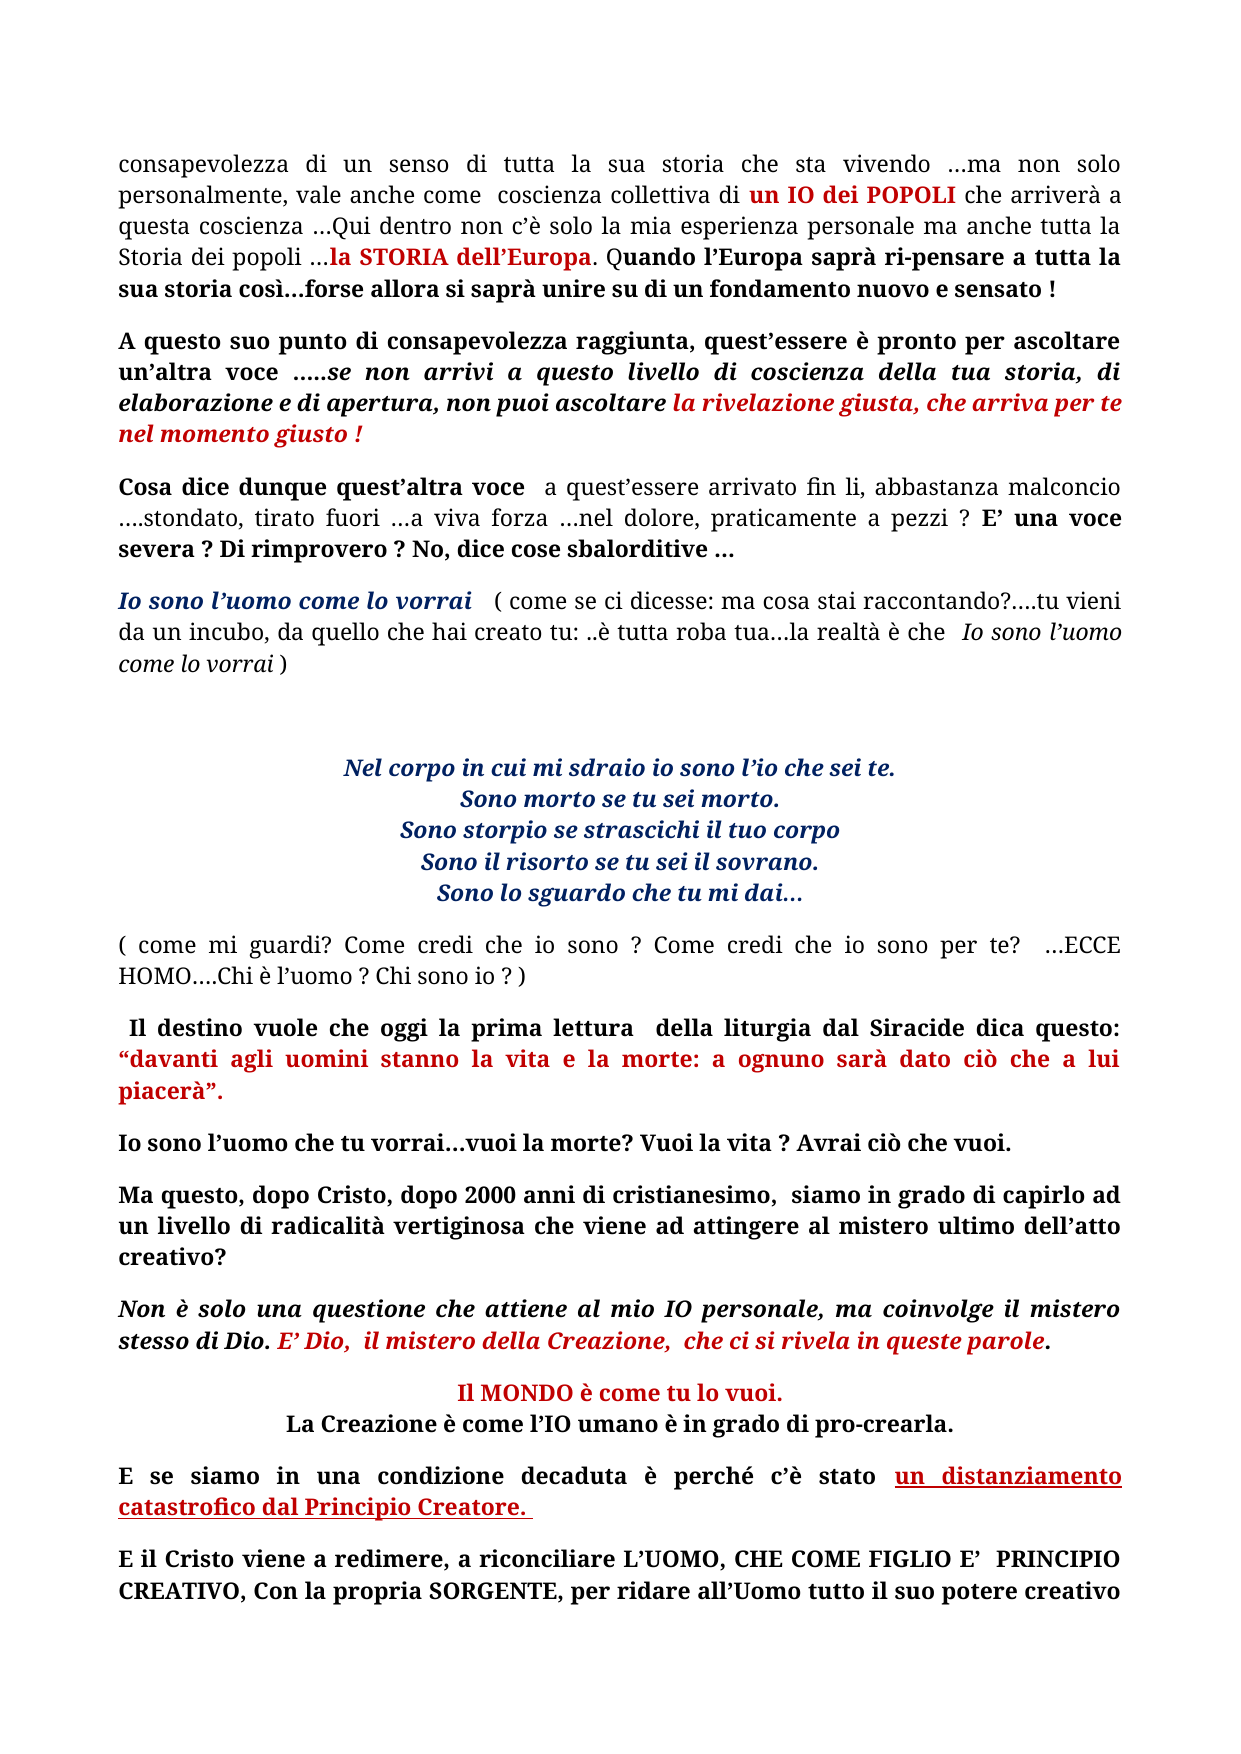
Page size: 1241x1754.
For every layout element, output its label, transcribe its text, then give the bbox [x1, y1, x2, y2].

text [118, 1543, 1122, 1606]
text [118, 148, 1122, 304]
text Sono morto se tu sei morto. [118, 783, 1122, 814]
text Sono lo sguardo che tu mi dai… [118, 877, 1122, 908]
text Il MONDO è come tu lo vuoi. [118, 1377, 1122, 1408]
text Sono il risorto se tu sei il sovrano. [118, 846, 1122, 877]
text Cosa dice dunque quest’altra voce a quest’essere arrivato fin li, abbastanza malconcio ….stondato, tirato fuori …a viva forza …nel dolore, praticamente a pezzi ? E’ una voce severa ? Di rimprovero ? No, dice cose sbalorditive … [118, 471, 1122, 564]
text Ma questo, dopo Cristo, dopo 2000 anni di cristianesimo, siamo in grado di capirlo ad un livello di radicalità vertiginosa che viene ad attingere al mistero ultimo dell’atto creativo? [118, 1179, 1122, 1273]
text Il destino vuole che oggi la prima lettura della liturgia dal Siracide dica questo: “davanti agli uomini stanno la vita e la morte: a ognuno sarà dato ciò che a lui piacerà”. [118, 1012, 1122, 1106]
text La Creazione è come l’IO umano è in grado di pro-crearla. [118, 1408, 1122, 1439]
text A questo suo punto di consapevolezza raggiunta, quest’essere è pronto per ascoltare un’altra voce …..se non arrivi a questo livello di coscienza della tua storia, di elaborazione e di apertura, non puoi ascoltare la rivelazione giusta, che arriva per te nel momento giusto ! [118, 325, 1122, 450]
text Nel corpo in cui mi sdraio io sono l’io che sei te. [118, 752, 1122, 783]
text Io sono l’uomo come lo vorrai ( come se ci dicesse: ma cosa stai raccontando?….tu vieni da un incubo, da quello che hai creato tu: ..è tutta roba tua…la realtà è che Io sono l’uomo come lo vorrai ) [118, 585, 1122, 679]
text ( come mi guardi? Come credi che io sono ? Come credi che io sono per te? …ECCE HOMO….Chi è l’uomo ? Chi sono io ? ) [118, 929, 1122, 991]
text Sono storpio se strascichi il tuo corpo [118, 814, 1122, 846]
text E se siamo in una condizione decaduta è perché c’è stato un distanziamento catastrofico dal Principio Creatore. [118, 1460, 1122, 1523]
text Non è solo una questione che attiene al mio IO personale, ma coinvolge il mistero stesso di Dio. E’ Dio, il mistero della Creazione, che ci si rivela in queste parole. [118, 1293, 1122, 1356]
text Io sono l’uomo che tu vorrai…vuoi la morte? Vuoi la vita ? Avrai ciò che vuoi. [118, 1127, 1122, 1158]
